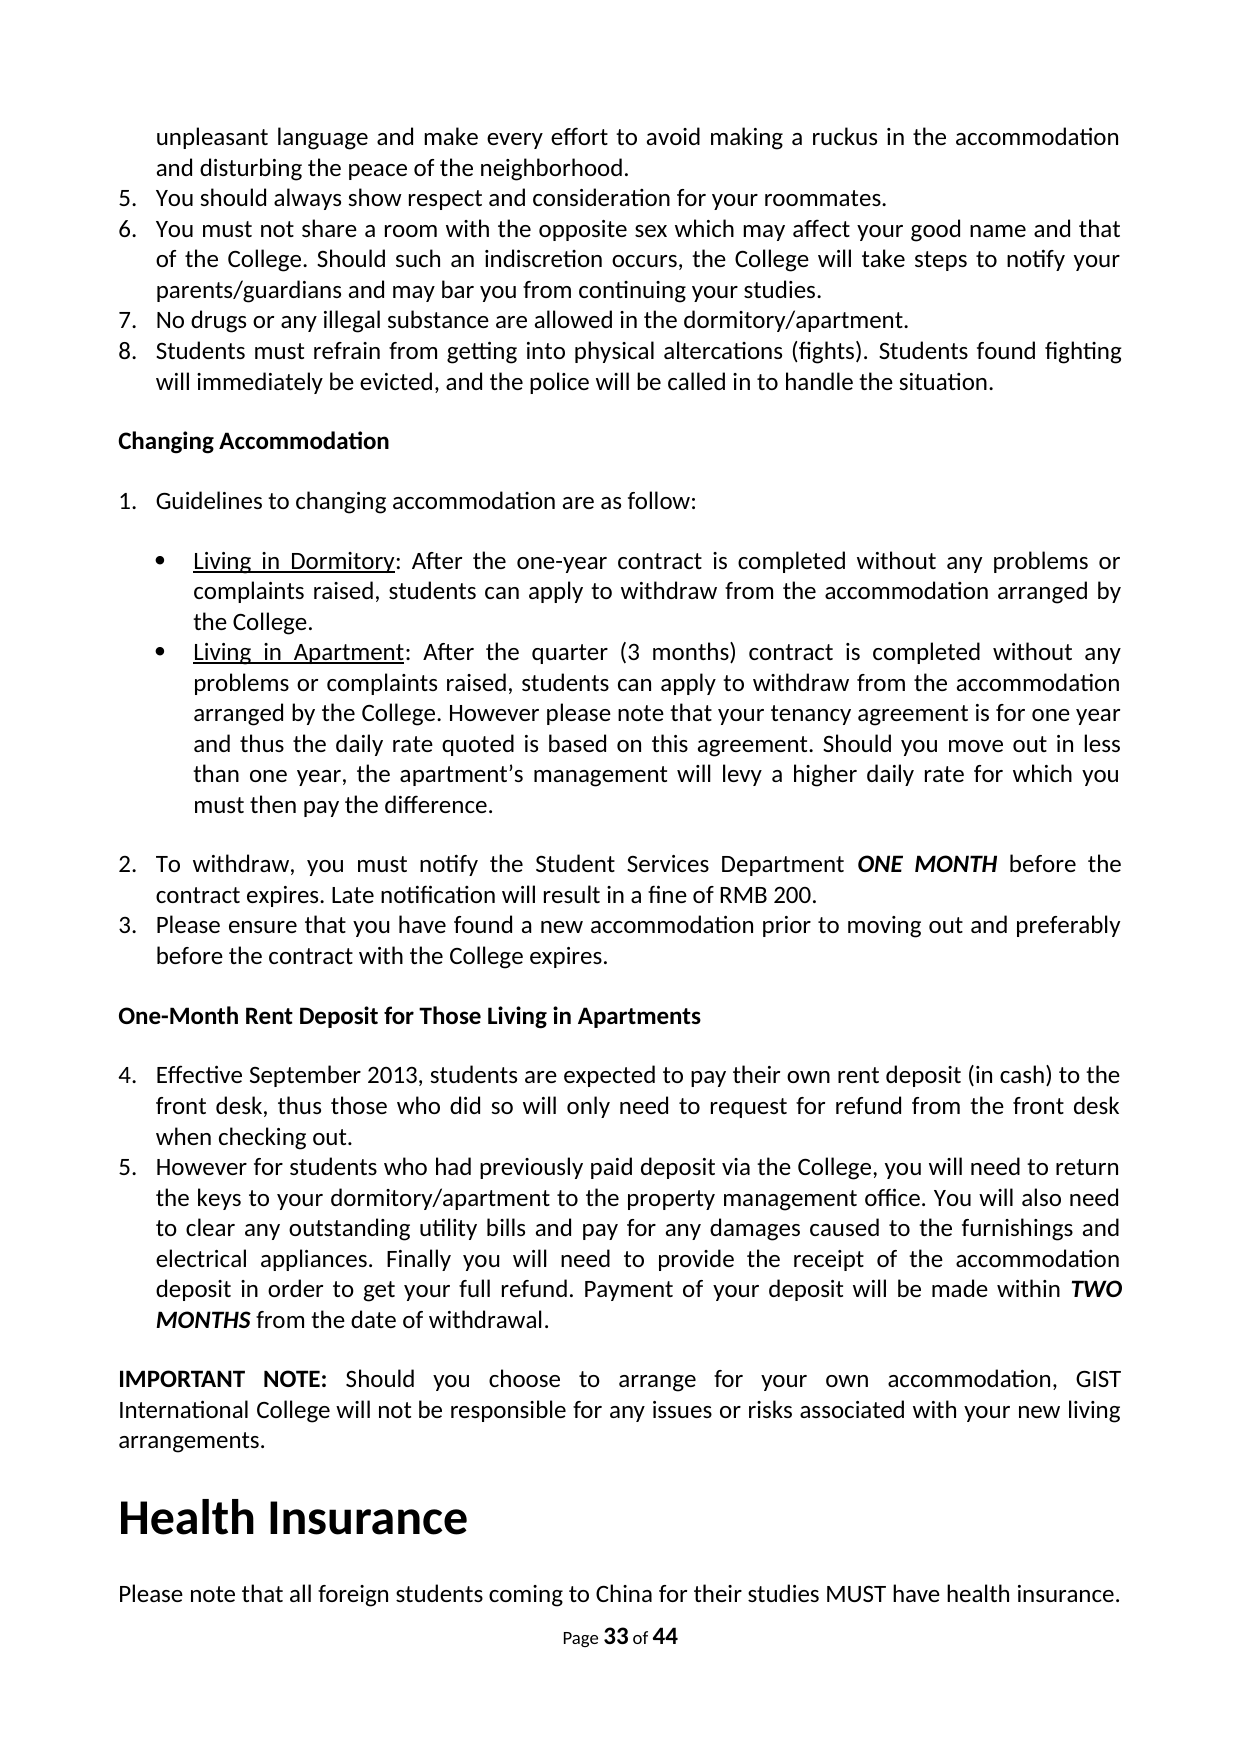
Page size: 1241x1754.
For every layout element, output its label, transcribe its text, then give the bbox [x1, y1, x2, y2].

text One-Month Rent Deposit for Those Living in Apartments [118, 1000, 1122, 1030]
list However for students who had previously paid deposit via the College, you will need to return the keys to your dormitory/apartment to the property management office. You will also need to clear any outstanding utility bills and pay for any damages caused to the furnishings and electrical appliances. Finally you will need to provide the receipt of the accommodation deposit in order to get your full refund. Payment of your deposit will be made within TWO MONTHS from the date of withdrawal. [118, 1151, 1122, 1334]
list Guidelines to changing accommodation are as follow: [118, 485, 1122, 516]
list You must not share a room with the opposite sex which may affect your good name and that of the College. Should such an indiscretion occurs, the College will take steps to notify your parents/guardians and may bar you from continuing your studies. [118, 213, 1122, 305]
list No drugs or any illegal substance are allowed in the dormitory/apartment. [118, 305, 1122, 335]
list Students must refrain from getting into physical altercations (fights). Students found fighting will immediately be evicted, and the police will be called in to handle the situation. [118, 335, 1122, 396]
list You should always show respect and consideration for your roommates. [118, 183, 1122, 213]
text Changing Accommodation [118, 425, 1122, 456]
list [118, 122, 1122, 183]
list To withdraw, you must notify the Student Services Department ONE MONTH before the contract expires. Late notification will result in a fine of RMB 200. [118, 849, 1122, 910]
subtitle Health Insurance [118, 1484, 1122, 1549]
text IMPORTANT NOTE: Should you choose to arrange for your own accommodation, GIST International College will not be responsible for any issues or risks associated with your new living arrangements. [118, 1363, 1122, 1455]
list Living in Apartment: After the quarter (3 months) contract is completed without any problems or complaints raised, students can apply to withdraw from the accommodation arranged by the College. However please note that your tenancy agreement is for one year and thus the daily rate quoted is based on this agreement. Should you move out in less than one year, the apartment’s management will levy a higher daily rate for which you must then pay the difference. [156, 636, 1122, 819]
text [118, 1578, 1122, 1609]
list Effective September 2013, students are expected to pay their own rent deposit (in cash) to the front desk, thus those who did so will only need to request for refund from the front desk when checking out. [118, 1059, 1122, 1151]
list Living in Dormitory: After the one-year contract is completed without any problems or complaints raised, students can apply to withdraw from the accommodation arranged by the College. [156, 545, 1122, 636]
list Please ensure that you have found a new accommodation prior to moving out and preferably before the contract with the College expires. [118, 910, 1122, 971]
